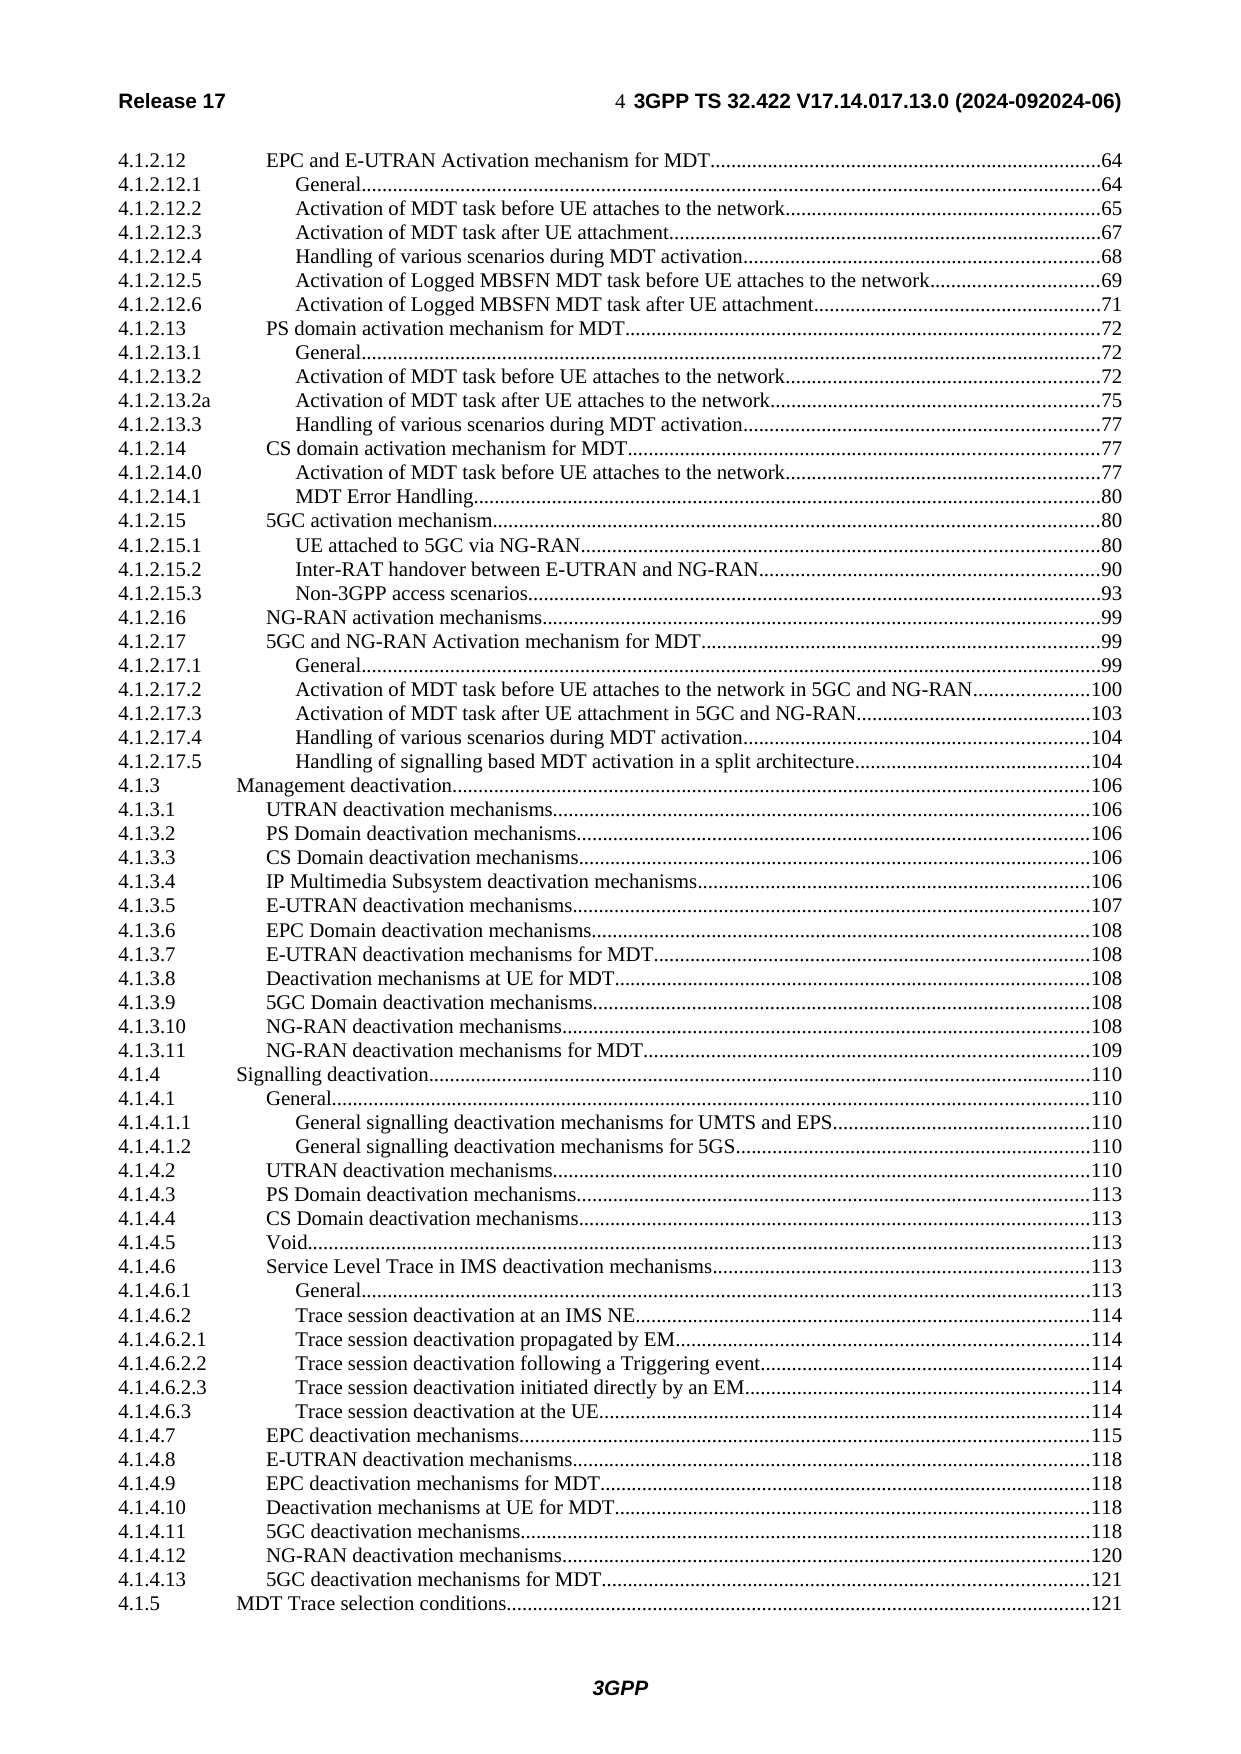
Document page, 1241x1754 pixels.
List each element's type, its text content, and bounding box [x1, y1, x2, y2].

text 4.1.4.12 NG-RAN deactivation mechanisms 120 [118, 1543, 1122, 1567]
text 4.1.4.4 CS Domain deactivation mechanisms 113 [118, 1206, 1122, 1230]
text 4.1.2.17.1 General 99 [118, 653, 1122, 677]
text 4.1.4.3 PS Domain deactivation mechanisms 113 [118, 1182, 1122, 1206]
text 4.1.4.2 UTRAN deactivation mechanisms 110 [118, 1158, 1122, 1182]
text 4.1.2.13.2 Activation of MDT task before UE attaches to the network 72 [118, 364, 1122, 388]
text 4.1.4.6.2.2 Trace session deactivation following a Triggering event 114 [118, 1351, 1122, 1375]
text 4.1.4.10 Deactivation mechanisms at UE for MDT 118 [118, 1495, 1122, 1519]
text 4.1.2.12.2 Activation of MDT task before UE attaches to the network 65 [118, 196, 1122, 220]
text 4.1.2.12 EPC and E-UTRAN Activation mechanism for MDT 64 [118, 147, 1122, 172]
text 4.1.4.1 General 110 [118, 1086, 1122, 1110]
text 4.1.2.15.1 UE attached to 5GC via NG-RAN 80 [118, 532, 1122, 557]
text 4.1.2.13 PS domain activation mechanism for MDT 72 [118, 316, 1122, 340]
text 4.1.2.15.3 Non-3GPP access scenarios 93 [118, 581, 1122, 605]
text 4.1.4.6 Service Level Trace in IMS deactivation mechanisms 113 [118, 1254, 1122, 1278]
text 4.1.3.5 E-UTRAN deactivation mechanisms 107 [118, 893, 1122, 917]
text 4.1.2.12.1 General 64 [118, 172, 1122, 196]
text 4.1.3.11 NG-RAN deactivation mechanisms for MDT 109 [118, 1038, 1122, 1062]
text 4.1.2.15.2 Inter-RAT handover between E-UTRAN and NG-RAN 90 [118, 557, 1122, 581]
text 4.1.3.2 PS Domain deactivation mechanisms 106 [118, 821, 1122, 845]
text 4.1.4.6.1 General 113 [118, 1278, 1122, 1302]
text 4.1.2.12.3 Activation of MDT task after UE attachment 67 [118, 220, 1122, 244]
text 4.1.2.13.2a Activation of MDT task after UE attaches to the network 75 [118, 388, 1122, 412]
text 4.1.2.15 5GC activation mechanism 80 [118, 508, 1122, 532]
text 4.1.4.13 5GC deactivation mechanisms for MDT 121 [118, 1567, 1122, 1591]
text 4.1.4.7 EPC deactivation mechanisms 115 [118, 1423, 1122, 1447]
text 4.1.3.7 E-UTRAN deactivation mechanisms for MDT 108 [118, 942, 1122, 966]
text 4.1.4.5 Void 113 [118, 1230, 1122, 1254]
text 4.1.2.14.1 MDT Error Handling 80 [118, 484, 1122, 508]
text 4.1.2.17.4 Handling of various scenarios during MDT activation 104 [118, 725, 1122, 749]
text 4.1.2.14.0 Activation of MDT task before UE attaches to the network 77 [118, 460, 1122, 484]
text 4.1.3.4 IP Multimedia Subsystem deactivation mechanisms 106 [118, 869, 1122, 893]
text 4.1.2.17.3 Activation of MDT task after UE attachment in 5GC and NG-RAN 103 [118, 701, 1122, 725]
text 4.1.5 MDT Trace selection conditions 121 [118, 1591, 1122, 1615]
text 4.1.4.11 5GC deactivation mechanisms 118 [118, 1519, 1122, 1543]
text 4.1.3.1 UTRAN deactivation mechanisms 106 [118, 797, 1122, 821]
text 4.1.2.16 NG-RAN activation mechanisms 99 [118, 605, 1122, 629]
text 4.1.2.17.5 Handling of signalling based MDT activation in a split architecture 104 [118, 749, 1122, 773]
text 4.1.2.13.3 Handling of various scenarios during MDT activation 77 [118, 412, 1122, 436]
text 4.1.4.8 E-UTRAN deactivation mechanisms 118 [118, 1447, 1122, 1471]
text 4.1.4.6.2.3 Trace session deactivation initiated directly by an EM 114 [118, 1375, 1122, 1399]
text 4.1.4.6.2 Trace session deactivation at an IMS NE 114 [118, 1302, 1122, 1327]
text 4.1.3.3 CS Domain deactivation mechanisms 106 [118, 845, 1122, 869]
text 4.1.2.17.2 Activation of MDT task before UE attaches to the network in 5GC and NG-RAN 100 [118, 677, 1122, 701]
text 4.1.2.12.4 Handling of various scenarios during MDT activation 68 [118, 244, 1122, 268]
text 4.1.4 Signalling deactivation 110 [118, 1062, 1122, 1086]
text 4.1.3.10 NG-RAN deactivation mechanisms 108 [118, 1014, 1122, 1038]
text 4.1.3.8 Deactivation mechanisms at UE for MDT 108 [118, 966, 1122, 990]
text 4.1.2.14 CS domain activation mechanism for MDT 77 [118, 436, 1122, 460]
text 4.1.2.12.6 Activation of Logged MBSFN MDT task after UE attachment 71 [118, 292, 1122, 316]
text 4.1.2.12.5 Activation of Logged MBSFN MDT task before UE attaches to the network 69 [118, 268, 1122, 292]
text 4.1.2.17 5GC and NG-RAN Activation mechanism for MDT 99 [118, 629, 1122, 653]
text 4.1.4.9 EPC deactivation mechanisms for MDT 118 [118, 1471, 1122, 1495]
text 4.1.2.13.1 General 72 [118, 340, 1122, 364]
text 4.1.3.9 5GC Domain deactivation mechanisms 108 [118, 990, 1122, 1014]
text 4.1.3.6 EPC Domain deactivation mechanisms 108 [118, 917, 1122, 942]
text 4.1.4.6.2.1 Trace session deactivation propagated by EM 114 [118, 1327, 1122, 1351]
text 4.1.4.1.2 General signalling deactivation mechanisms for 5GS 110 [118, 1134, 1122, 1158]
text 4.1.3 Management deactivation 106 [118, 773, 1122, 797]
text 4.1.4.6.3 Trace session deactivation at the UE 114 [118, 1399, 1122, 1423]
text 4.1.4.1.1 General signalling deactivation mechanisms for UMTS and EPS 110 [118, 1110, 1122, 1134]
